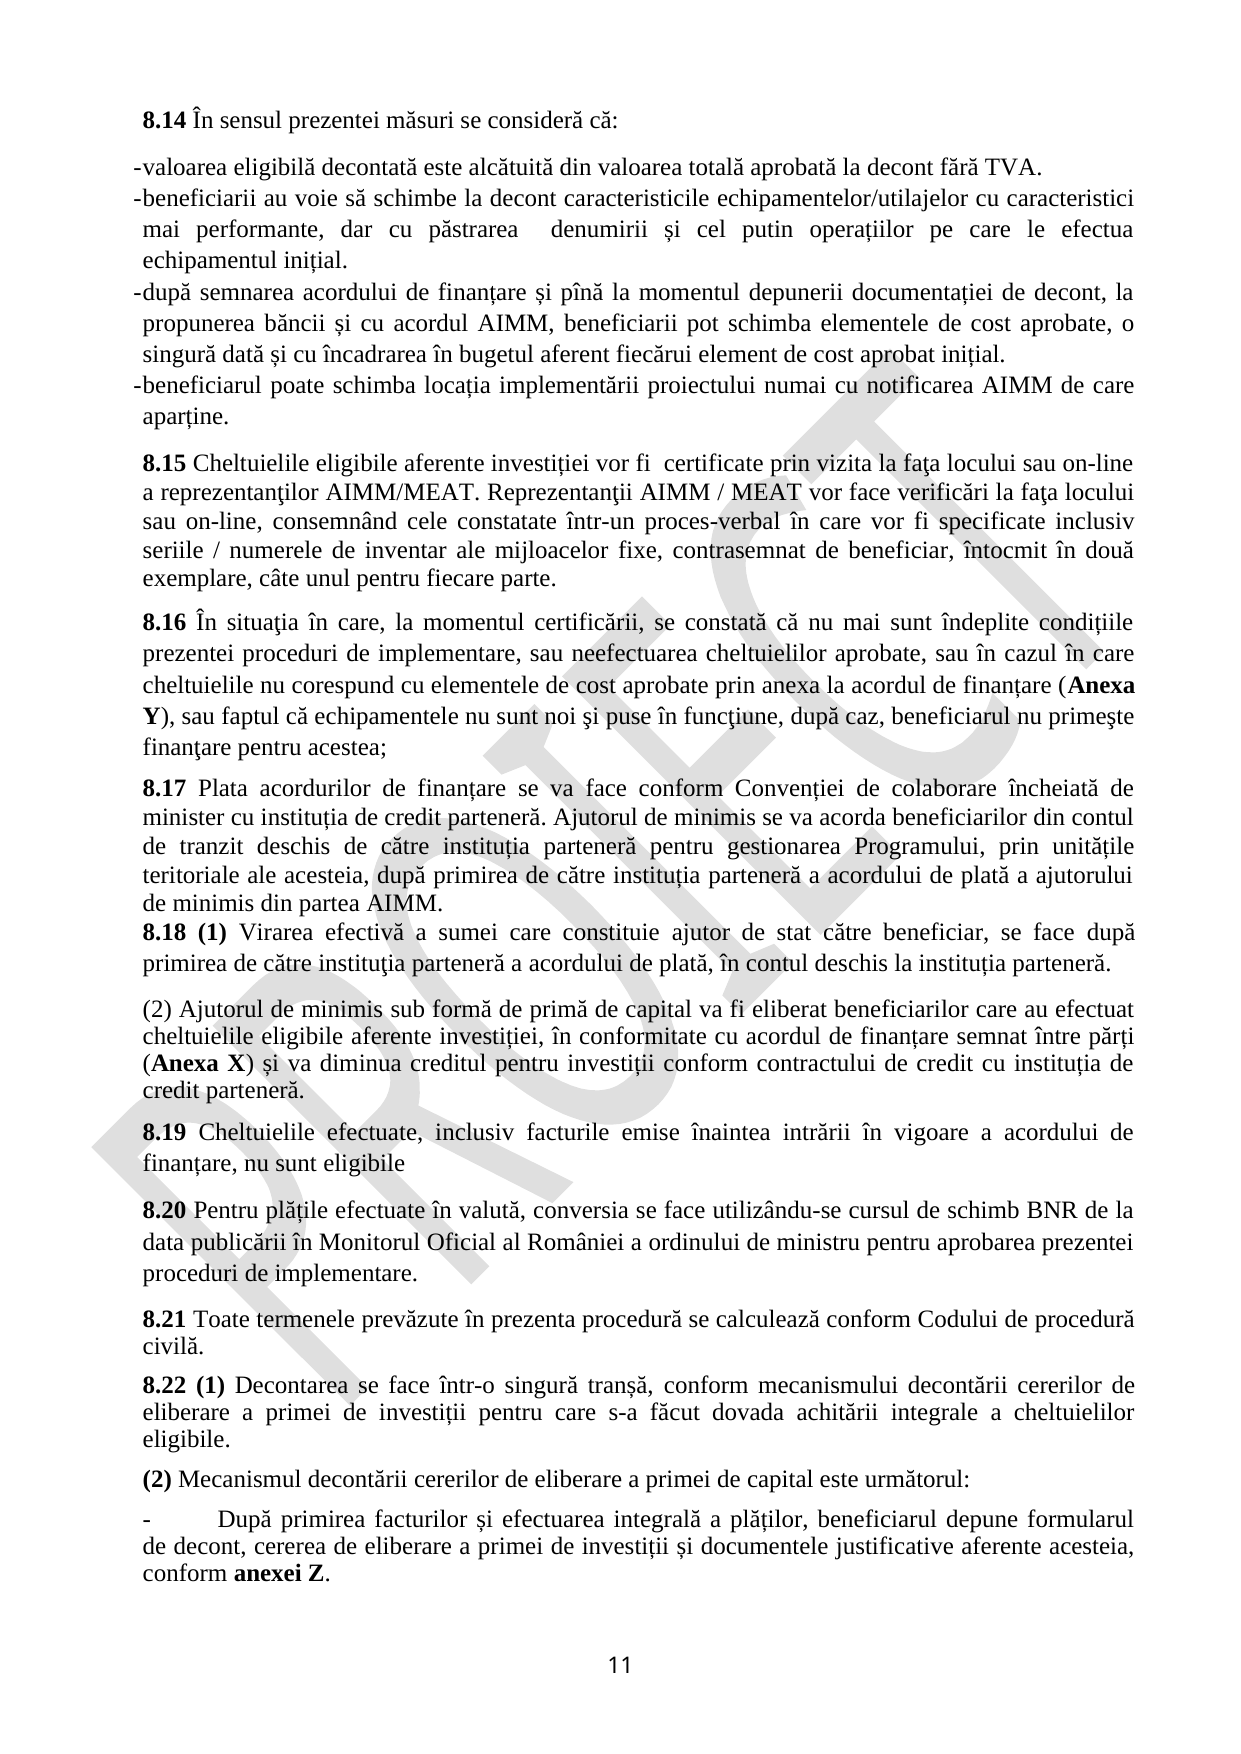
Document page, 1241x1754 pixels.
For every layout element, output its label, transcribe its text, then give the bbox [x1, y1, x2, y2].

list beneficiarii au voie să schimbe la decont caracteristicile echipamentelor/utilajelor cu caracteristici mai performante, dar cu păstrarea denumirii și cel putin operațiilor pe care le efectua echipamentul inițial. [133, 183, 1135, 274]
list 8.15 Cheltuielile eligibile aferente investiției vor fi certificate prin vizita la faţa locului sau on-line a reprezentanţilor AIMM/MEAT. Reprezentanţii AIMM / MEAT vor face verificări la faţa locului sau on-line, consemnând cele constatate într-un proces-verbal în care vor fi specificate inclusiv seriile / numerele de inventar ale mijloacelor fixe, contrasemnat de beneficiar, întocmit în două exemplare, câte unul pentru fiecare parte. [142, 448, 1135, 592]
text 8.14 În sensul prezentei măsuri se consideră că: [142, 105, 1135, 133]
text 8.22 (1) Decontarea se face într-o singură tranșă, conform mecanismului decontării cererilor de eliberare a primei de investiții pentru care s-a făcut dovada achitării integrale a cheltuielilor eligibile. [142, 1372, 1135, 1453]
list 8.17 Plata acordurilor de finanțare se va face conform Convenției de colaborare încheiată de minister cu instituția de credit parteneră. Ajutorul de minimis se va acorda beneficiarilor din contul de tranzit deschis de către instituția parteneră pentru gestionarea Programului, prin unitățile teritoriale ale acesteia, după primirea de către instituția parteneră a acordului de plată a ajutorului de minimis din partea AIMM. [142, 773, 1135, 917]
text 8.20 Pentru plățile efectuate în valută, conversia se face utilizându-se cursul de schimb BNR de la data publicării în Monitorul Oficial al României a ordinului de ministru pentru aprobarea prezentei proceduri de implementare. [142, 1196, 1135, 1286]
text 8.21 Toate termenele prevăzute în prezenta procedură se calculează conform Codului de procedură civilă. [142, 1305, 1135, 1359]
text 8.18 (1) Virarea efectivă a sumei care constituie ajutor de stat către beneficiar, se face după primirea de către instituţia parteneră a acordului de plată, în contul deschis la instituția parteneră. [142, 917, 1135, 977]
list (2) Ajutorul de minimis sub formă de primă de capital va fi eliberat beneficiarilor care au efectuat cheltuielile eligibile aferente investiției, în conformitate cu acordul de finanțare semnat între părți (Anexa X) și va diminua creditul pentru investiții conform contractului de credit cu instituția de credit parteneră. [142, 996, 1135, 1104]
text (2) Mecanismul decontării cererilor de eliberare a primei de capital este următorul: [142, 1466, 1135, 1493]
list beneficiarul poate schimba locația implementării proiectului numai cu notificarea AIMM de care aparține. [133, 370, 1135, 429]
list valoarea eligibilă decontată este alcătuită din valoarea totală aprobată la decont fără TVA. [133, 152, 1135, 181]
list după semnarea acordului de finanțare și pînă la momentul depunerii documentației de decont, la propunerea băncii și cu acordul AIMM, beneficiarii pot schimba elementele de cost aprobate, o singură dată și cu încadrarea în bugetul aferent fiecărui element de cost aprobat inițial. [133, 277, 1135, 367]
text 8.19 Cheltuielile efectuate, inclusiv facturile emise înaintea intrării în vigoare a acordului de finanțare, nu sunt eligibile [142, 1117, 1135, 1177]
list După primirea facturilor și efectuarea integrală a plăților, beneficiarul depune formularul de decont, cererea de eliberare a primei de investiții și documentele justificative aferente acesteia, conform anexei Z. [142, 1505, 1135, 1587]
text 8.16 În situaţia în care, la momentul certificării, se constată că nu mai sunt îndeplite condițiile prezentei proceduri de implementare, sau neefectuarea cheltuielilor aprobate, sau în cazul în care cheltuielile nu corespund cu elementele de cost aprobate prin anexa la acordul de finanțare (Anexa Y), sau faptul că echipamentele nu sunt noi şi puse în funcţiune, după caz, beneficiarul nu primeşte finanţare pentru acestea; [142, 605, 1135, 761]
